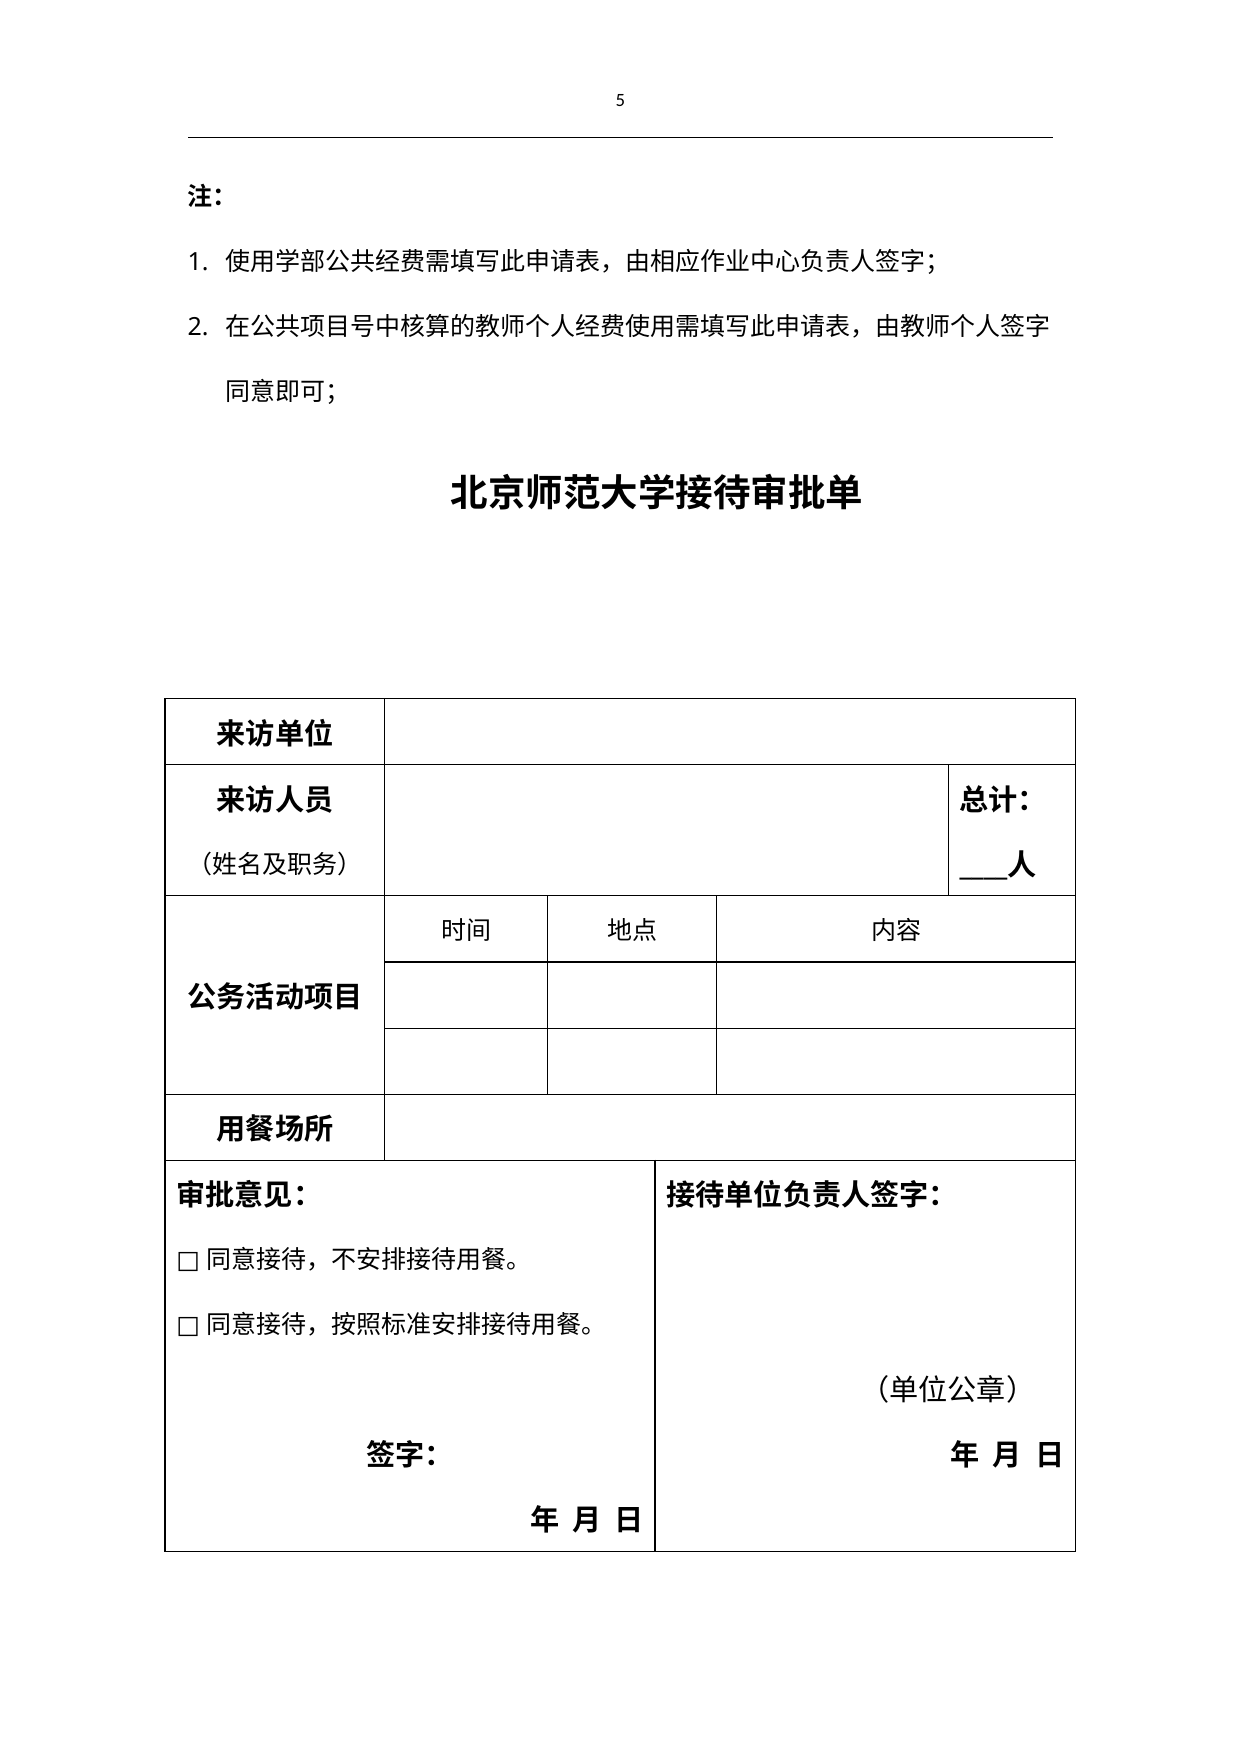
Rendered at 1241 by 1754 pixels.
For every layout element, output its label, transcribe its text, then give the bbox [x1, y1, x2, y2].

table_cell [385, 963, 547, 1027]
subtitle 北京师范大学接待审批单 [187, 457, 1053, 522]
table_header [385, 699, 1075, 764]
table_cell [385, 765, 948, 895]
table_cell [717, 963, 1075, 1027]
table_cell [717, 1029, 1075, 1093]
table_cell 地点 [548, 896, 716, 961]
text 注： [187, 162, 1053, 227]
table_cell 时间 [385, 896, 547, 961]
table_cell [548, 963, 716, 1027]
table_cell 总计： ____人 [949, 765, 1075, 895]
table_cell [385, 1029, 547, 1093]
table_cell [385, 1095, 1075, 1159]
table_cell 内容 [717, 896, 1075, 961]
list 在公共项目号中核算的教师个人经费使用需填写此申请表，由教师个人签字同意即可； [187, 292, 1053, 422]
table_cell 来访人员 （姓名及职务） [166, 765, 384, 895]
table_header 来访单位 [166, 699, 384, 764]
table_cell 接待单位负责人签字： （单位公章） 年 月 日 [656, 1161, 1075, 1551]
table_cell [548, 1029, 716, 1093]
table_cell 审批意见： □ 同意接待，不安排接待用餐。 □ 同意接待，按照标准安排接待用餐。 签字： 年 月 日 [166, 1161, 654, 1551]
table_cell 用餐场所 [166, 1095, 384, 1159]
table_cell 公务活动项目 [166, 896, 384, 1093]
list 使用学部公共经费需填写此申请表，由相应作业中心负责人签字； [187, 227, 1053, 292]
